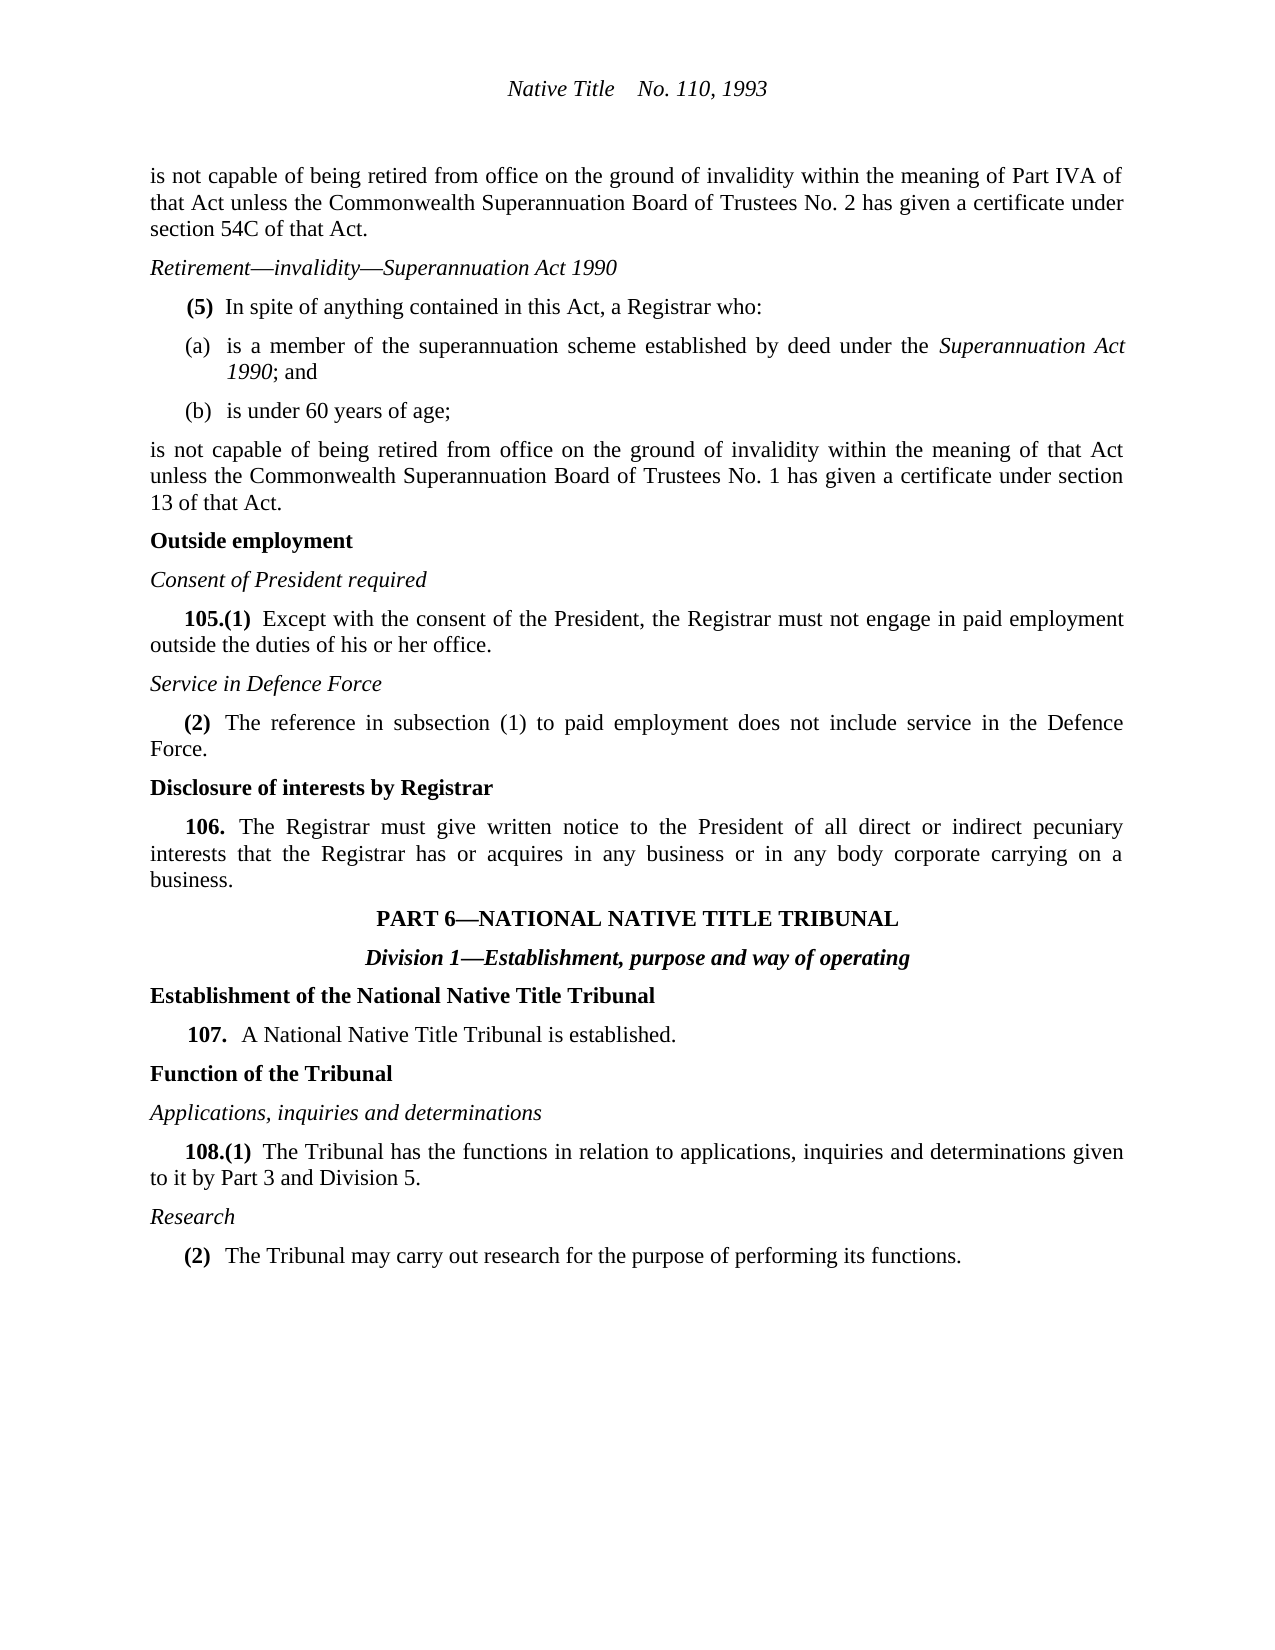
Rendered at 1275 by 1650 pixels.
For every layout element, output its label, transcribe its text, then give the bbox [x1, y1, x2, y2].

text PART 6—NATIONAL NATIVE TITLE TRIBUNAL [150, 905, 1125, 931]
text (2) The reference in subsection (1) to paid employment does not include service in the Defence Force. [150, 709, 1125, 762]
text (5) In spite of anything contained in this Act, a Registrar who: [186, 293, 1125, 319]
text (2) The Tribunal may carry out research for the purpose of performing its functions. [150, 1242, 1125, 1268]
text 108.(1) The Tribunal has the functions in relation to applications, inquiries and determinations given to it by Part 3 and Division 5. [150, 1138, 1125, 1191]
text (b) is under 60 years of age; [185, 397, 1125, 423]
text (a) is a member of the superannuation scheme established by deed under the Superannuation Act 1990; and [185, 332, 1125, 384]
text Consent of President required [150, 566, 1125, 593]
text 107. A National Native Title Tribunal is established. [187, 1021, 1125, 1048]
text Disclosure of interests by Registrar [150, 774, 1125, 801]
text Applications, inquiries and determinations [150, 1099, 1125, 1125]
text is not capable of being retired from office on the ground of invalidity within the meaning of that Act unless the Commonwealth Superannuation Board of Trustees No. 1 has given a certificate under section 13 of that Act. [150, 436, 1125, 515]
text Division 1—Establishment, purpose and way of operating [150, 944, 1125, 970]
text 105.(1) Except with the consent of the President, the Registrar must not engage in paid employment outside the duties of his or her office. [150, 605, 1125, 658]
text is not capable of being retired from office on the ground of invalidity within the meaning of Part IVA of that Act unless the Commonwealth Superannuation Board of Trustees No. 2 has given a certificate under section 54C of that Act. [150, 162, 1125, 242]
text Research [150, 1203, 1125, 1229]
text 106. The Registrar must give written notice to the President of all direct or indirect pecuniary interests that the Registrar has or acquires in any business or in any body corporate carrying on a business. [150, 813, 1125, 892]
text Retirement—invalidity—Superannuation Act 1990 [150, 254, 1125, 280]
text Function of the Tribunal [150, 1060, 1125, 1087]
text Establishment of the National Native Title Tribunal [150, 982, 1125, 1009]
text Service in Defence Force [150, 670, 1125, 697]
text Outside employment [150, 527, 1125, 554]
